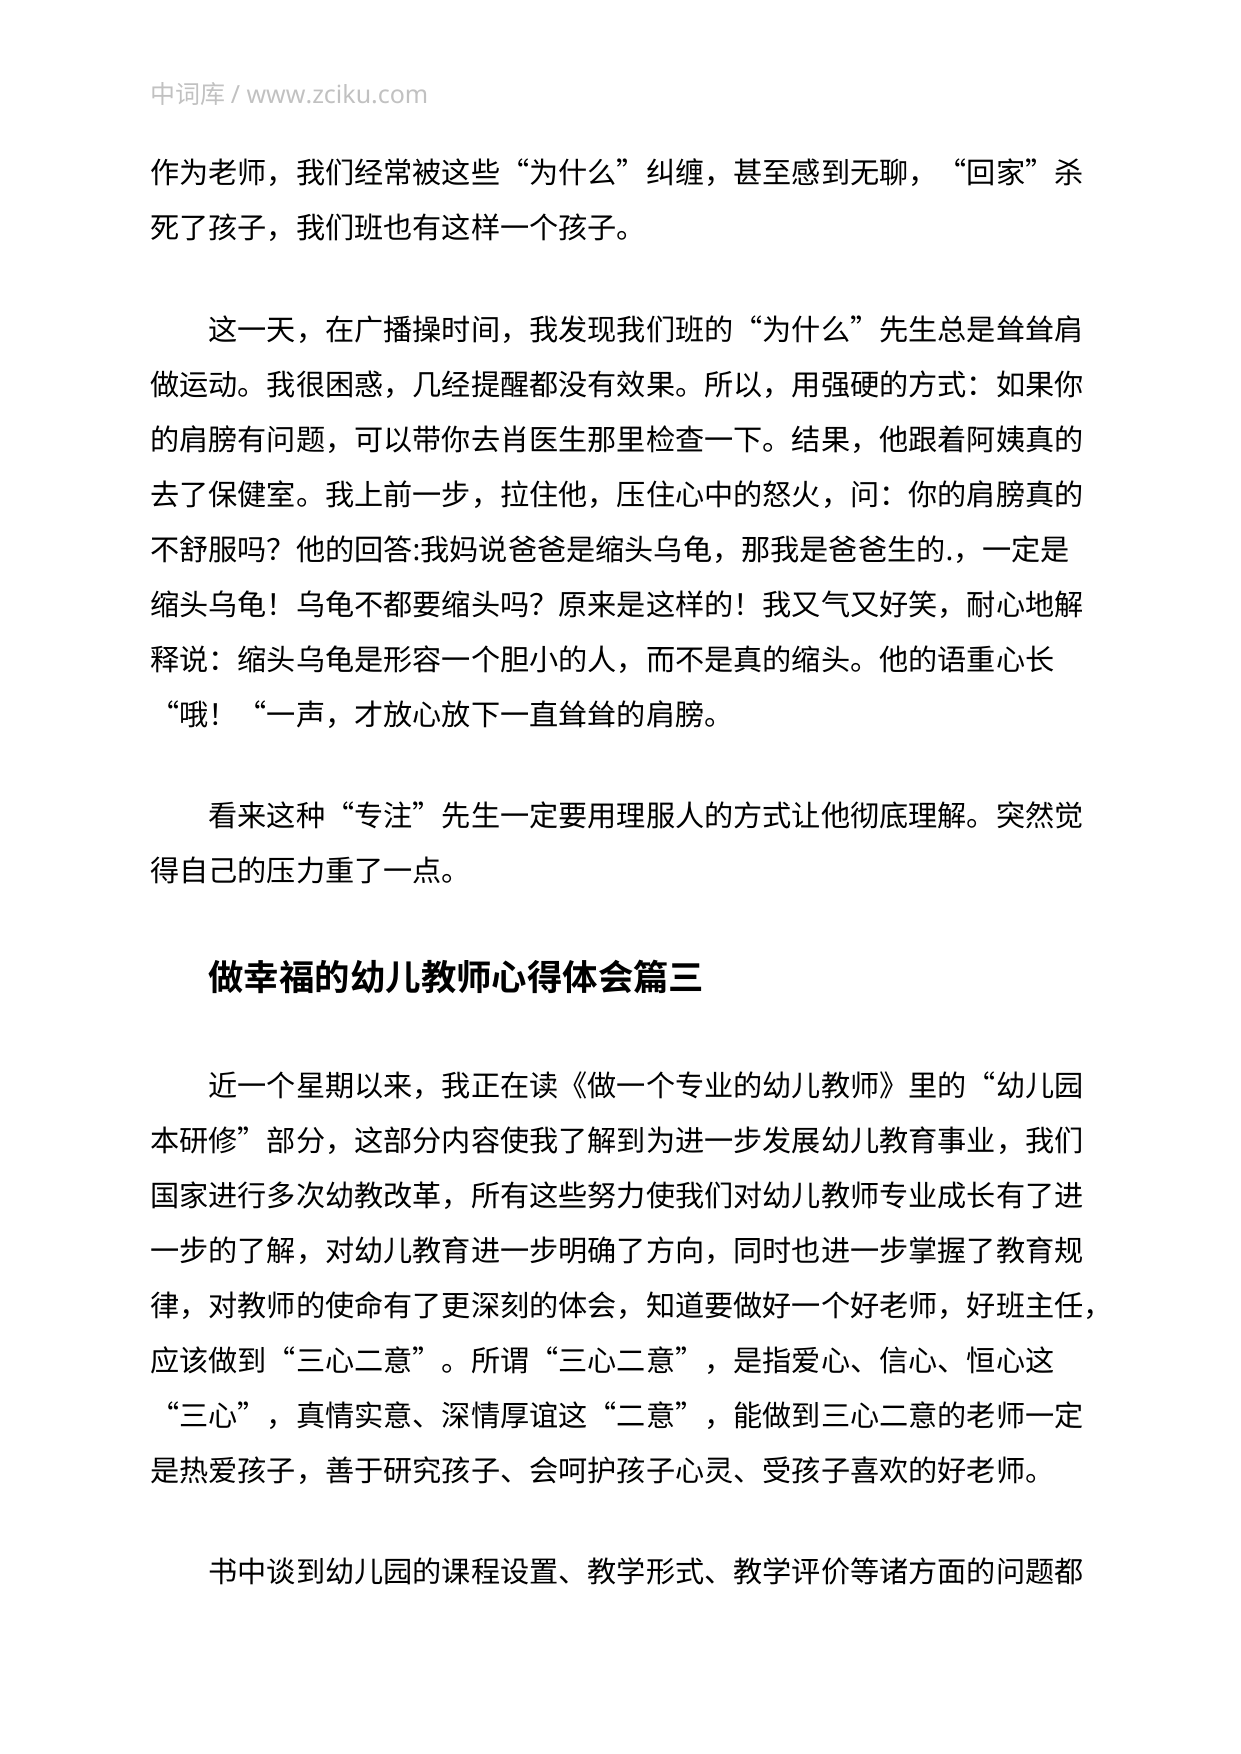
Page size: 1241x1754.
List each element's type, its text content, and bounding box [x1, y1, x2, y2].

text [150, 1549, 1090, 1591]
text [150, 150, 1090, 247]
text 做幸福的幼儿教师心得体会篇三 [150, 949, 1090, 1001]
text 近一个星期以来，我正在读《做一个专业的幼儿教师》里的“幼儿园本研修”部分，这部分内容使我了解到为进一步发展幼儿教育事业，我们国家进行多次幼教改革，所有这些努力使我们对幼儿教师专业成长有了进一步的了解，对幼儿教育进一步明确了方向，同时也进一步掌握了教育规律，对教师的使命有了更深刻的体会，知道要做好一个好老师，好班主任，应该做到“三心二意”。所谓“三心二意”，是指爱心、信心、恒心这“三心”，真情实意、深情厚谊这“二意”，能做到三心二意的老师一定是热爱孩子，善于研究孩子、会呵护孩子心灵、受孩子喜欢的好老师。 [150, 1063, 1090, 1489]
text 看来这种“专注”先生一定要用理服人的方式让他彻底理解。突然觉得自己的压力重了一点。 [150, 793, 1090, 890]
text 这一天，在广播操时间，我发现我们班的“为什么”先生总是耸耸肩做运动。我很困惑，几经提醒都没有效果。所以，用强硬的方式：如果你的肩膀有问题，可以带你去肖医生那里检查一下。结果，他跟着阿姨真的去了保健室。我上前一步，拉住他，压住心中的怒火，问：你的肩膀真的不舒服吗？他的回答:我妈说爸爸是缩头乌龟，那我是爸爸生的.，一定是缩头乌龟！乌龟不都要缩头吗？原来是这样的！我又气又好笑，耐心地解释说：缩头乌龟是形容一个胆小的人，而不是真的缩头。他的语重心长“哦！“一声，才放心放下一直耸耸的肩膀。 [150, 307, 1090, 733]
